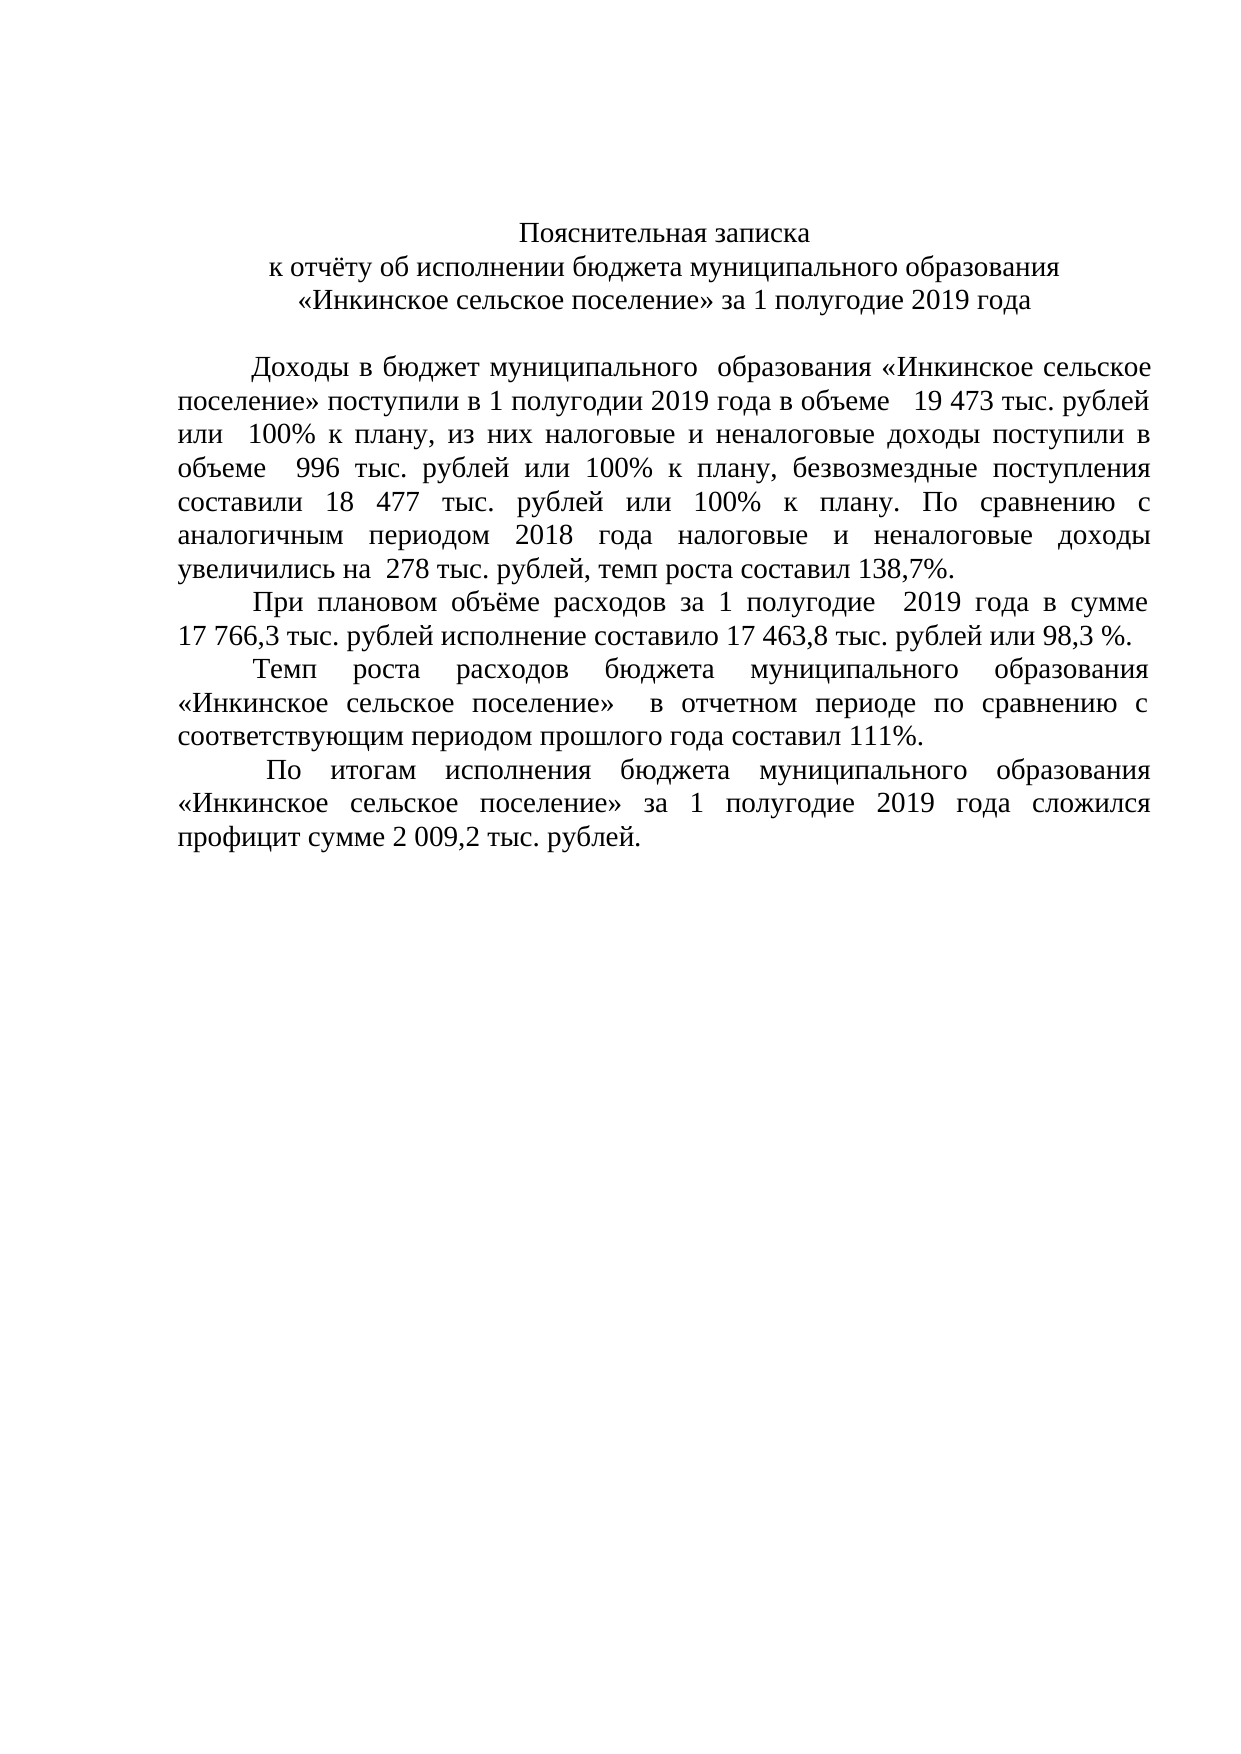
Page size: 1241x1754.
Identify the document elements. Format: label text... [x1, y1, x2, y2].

text «Инкинское сельское поселение» за 1 полугодие 2019 года [177, 282, 1152, 316]
title Пояснительная записка [177, 215, 1152, 249]
text По итогам исполнения бюджета муниципального образования «Инкинское сельское поселение» за 1 полугодие 2019 года сложился профицит сумме 2 009,2 тыс. рублей. [177, 752, 1152, 853]
text При плановом объёме расходов за 1 полугодие 2019 года в сумме 17 766,3 тыс. рублей исполнение составило 17 463,8 тыс. рублей или 98,3 %. [177, 584, 1149, 651]
text к отчёту об исполнении бюджета муниципального образования [177, 249, 1152, 282]
text Темп роста расходов бюджета муниципального образования «Инкинское сельское поселение» в отчетном периоде по сравнению с соответствующим периодом прошлого года составил 111%. [177, 651, 1149, 752]
text Доходы в бюджет муниципального образования «Инкинское сельское поселение» поступили в 1 полугодии 2019 года в объеме 19 473 тыс. рублей или 100% к плану, из них налоговые и неналоговые доходы поступили в объеме 996 тыс. рублей или 100% к плану, безвозмездные поступления составили 18 477 тыс. рублей или 100% к плану. По сравнению с аналогичным периодом 2018 года налоговые и неналоговые доходы увеличились на 278 тыс. рублей, темп роста составил 138,7%. [177, 349, 1152, 584]
